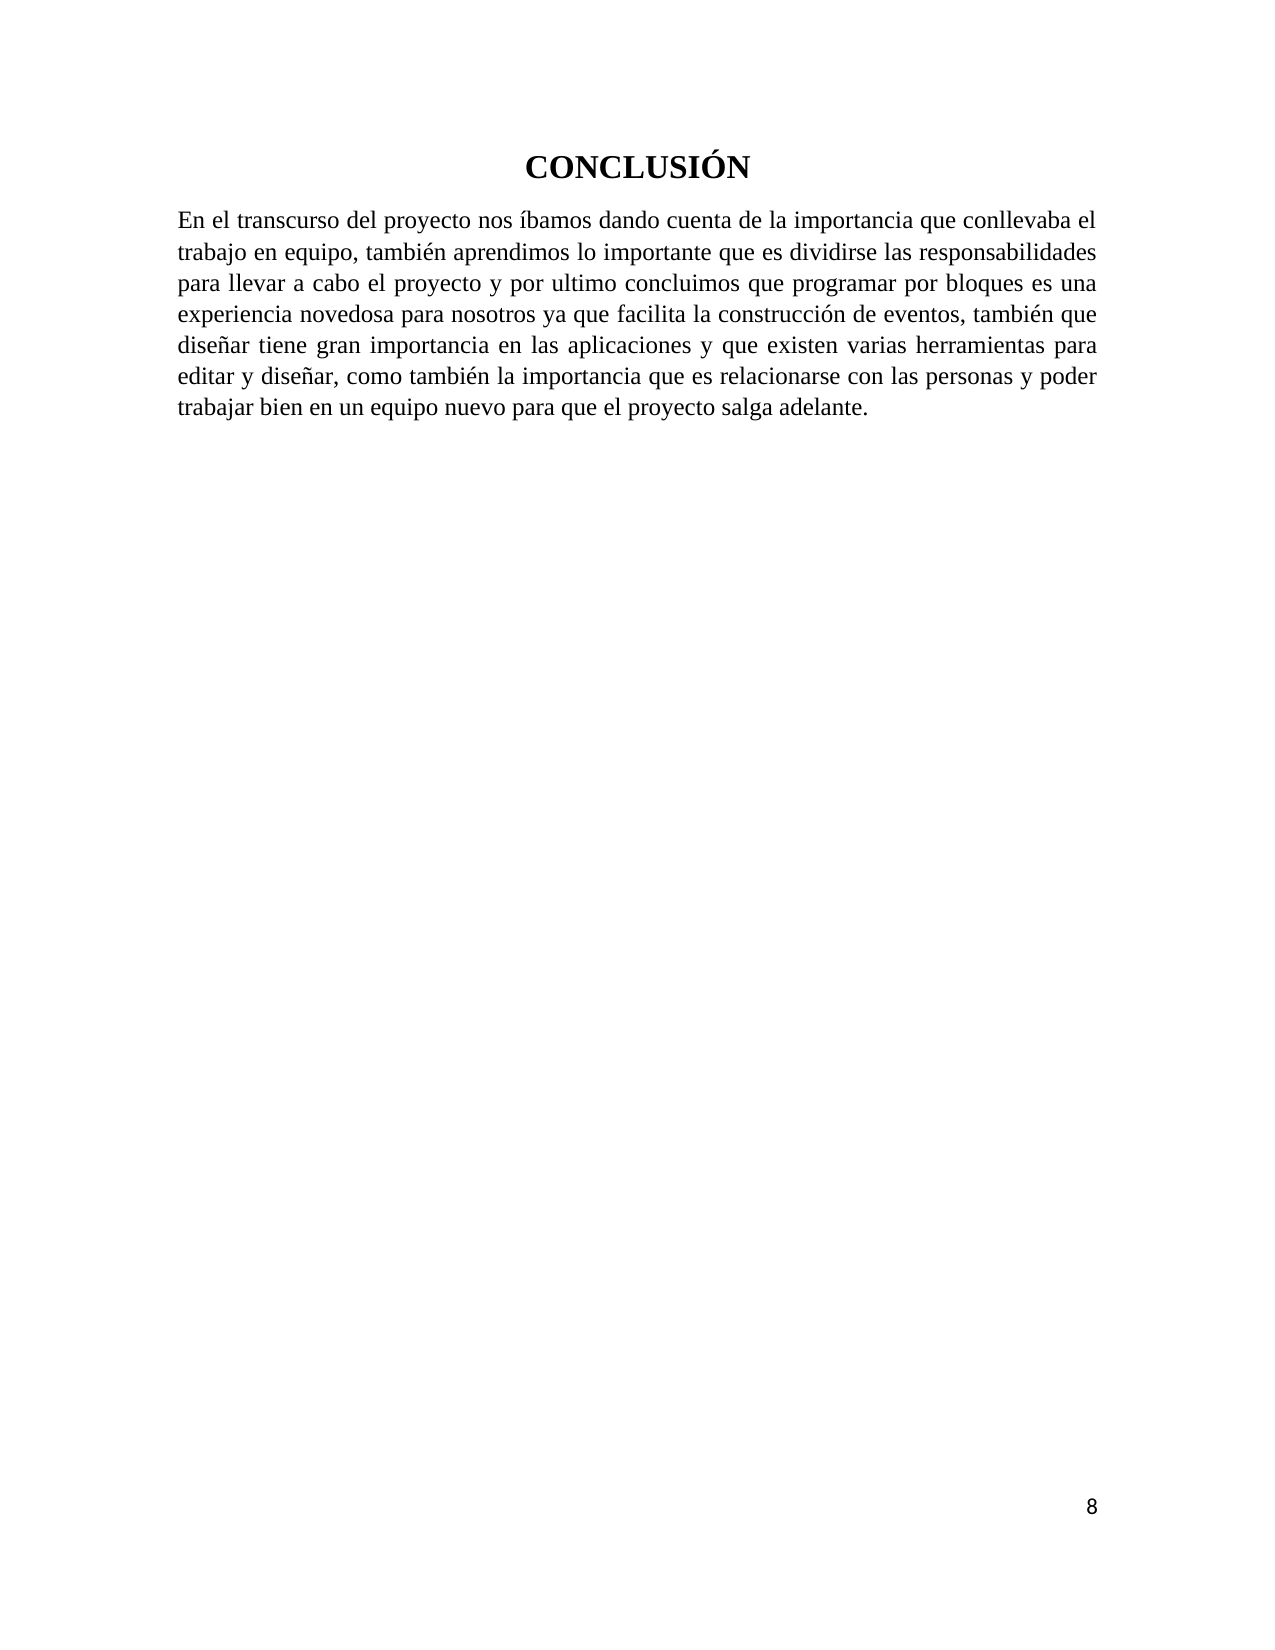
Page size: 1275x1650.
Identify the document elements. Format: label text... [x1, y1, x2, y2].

text En el transcurso del proyecto nos íbamos dando cuenta de la importancia que conllevaba el trabajo en equipo, también aprendimos lo importante que es dividirse las responsabilidades para llevar a cabo el proyecto y por ultimo concluimos que programar por bloques es una experiencia novedosa para nosotros ya que facilita la construcción de eventos, también que diseñar tiene gran importancia en las aplicaciones y que existen varias herramientas para editar y diseñar, como también la importancia que es relacionarse con las personas y poder trabajar bien en un equipo nuevo para que el proyecto salga adelante. [177, 206, 1098, 421]
text CONCLUSIÓN [177, 148, 1098, 186]
